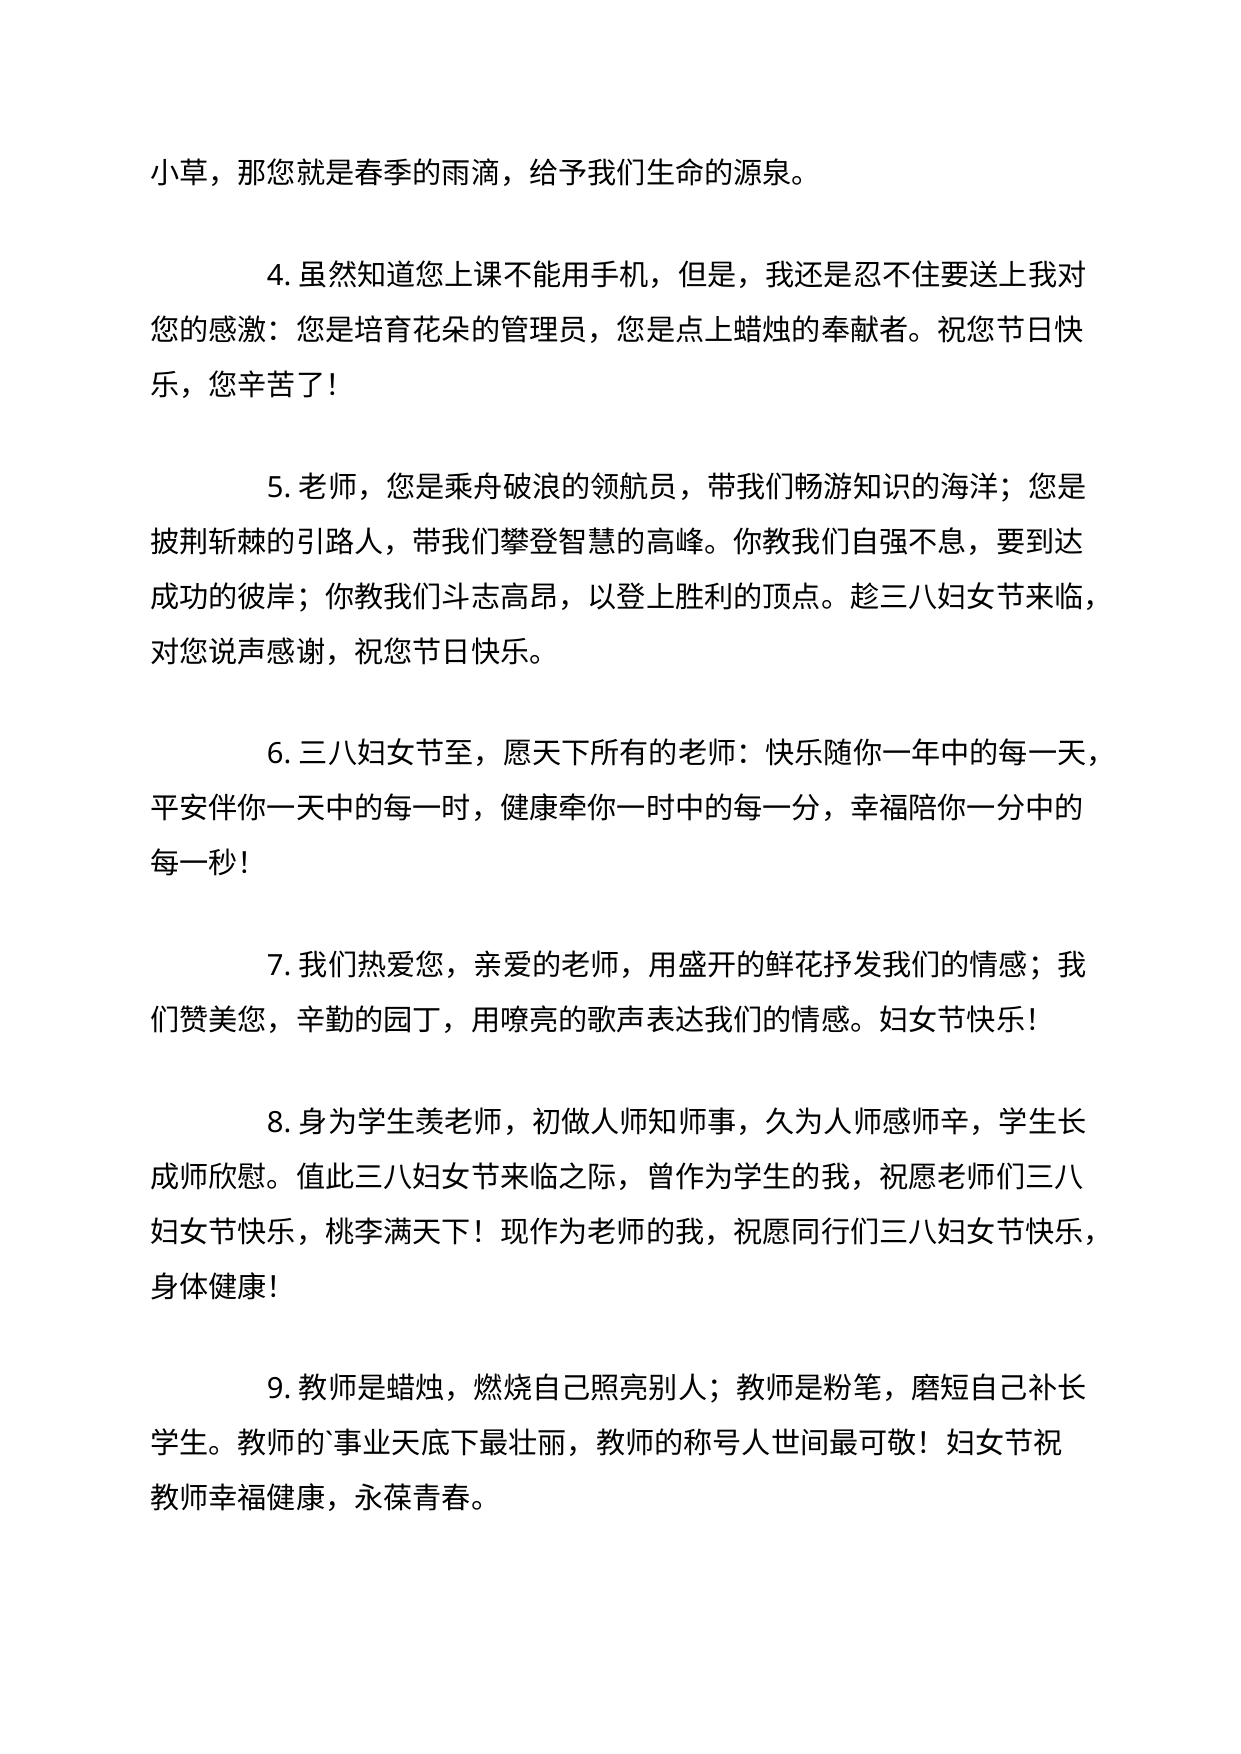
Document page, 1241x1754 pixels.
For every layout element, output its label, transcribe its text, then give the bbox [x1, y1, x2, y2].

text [150, 150, 1090, 192]
text 9. 教师是蜡烛，燃烧自己照亮别人；教师是粉笔，磨短自己补长学生。教师的`事业天底下最壮丽，教师的称号人世间最可敬！妇女节祝教师幸福健康，永葆青春。 [150, 1365, 1090, 1517]
text 4. 虽然知道您上课不能用手机，但是，我还是忍不住要送上我对您的感激：您是培育花朵的管理员，您是点上蜡烛的奉献者。祝您节日快乐，您辛苦了！ [150, 252, 1090, 404]
text 6. 三八妇女节至，愿天下所有的老师：快乐随你一年中的每一天，平安伴你一天中的每一时，健康牵你一时中的每一分，幸福陪你一分中的每一秒！ [150, 730, 1090, 882]
text 8. 身为学生羡老师，初做人师知师事，久为人师感师辛，学生长成师欣慰。值此三八妇女节来临之际，曾作为学生的我，祝愿老师们三八妇女节快乐，桃李满天下！现作为老师的我，祝愿同行们三八妇女节快乐，身体健康！ [150, 1098, 1090, 1306]
text 7. 我们热爱您，亲爱的老师，用盛开的鲜花抒发我们的情感；我们赞美您，辛勤的园丁，用嘹亮的歌声表达我们的情感。妇女节快乐！ [150, 942, 1090, 1039]
text 5. 老师，您是乘舟破浪的领航员，带我们畅游知识的海洋；您是披荆斩棘的引路人，带我们攀登智慧的高峰。你教我们自强不息，要到达成功的彼岸；你教我们斗志高昂，以登上胜利的顶点。趁三八妇女节来临，对您说声感谢，祝您节日快乐。 [150, 463, 1090, 671]
